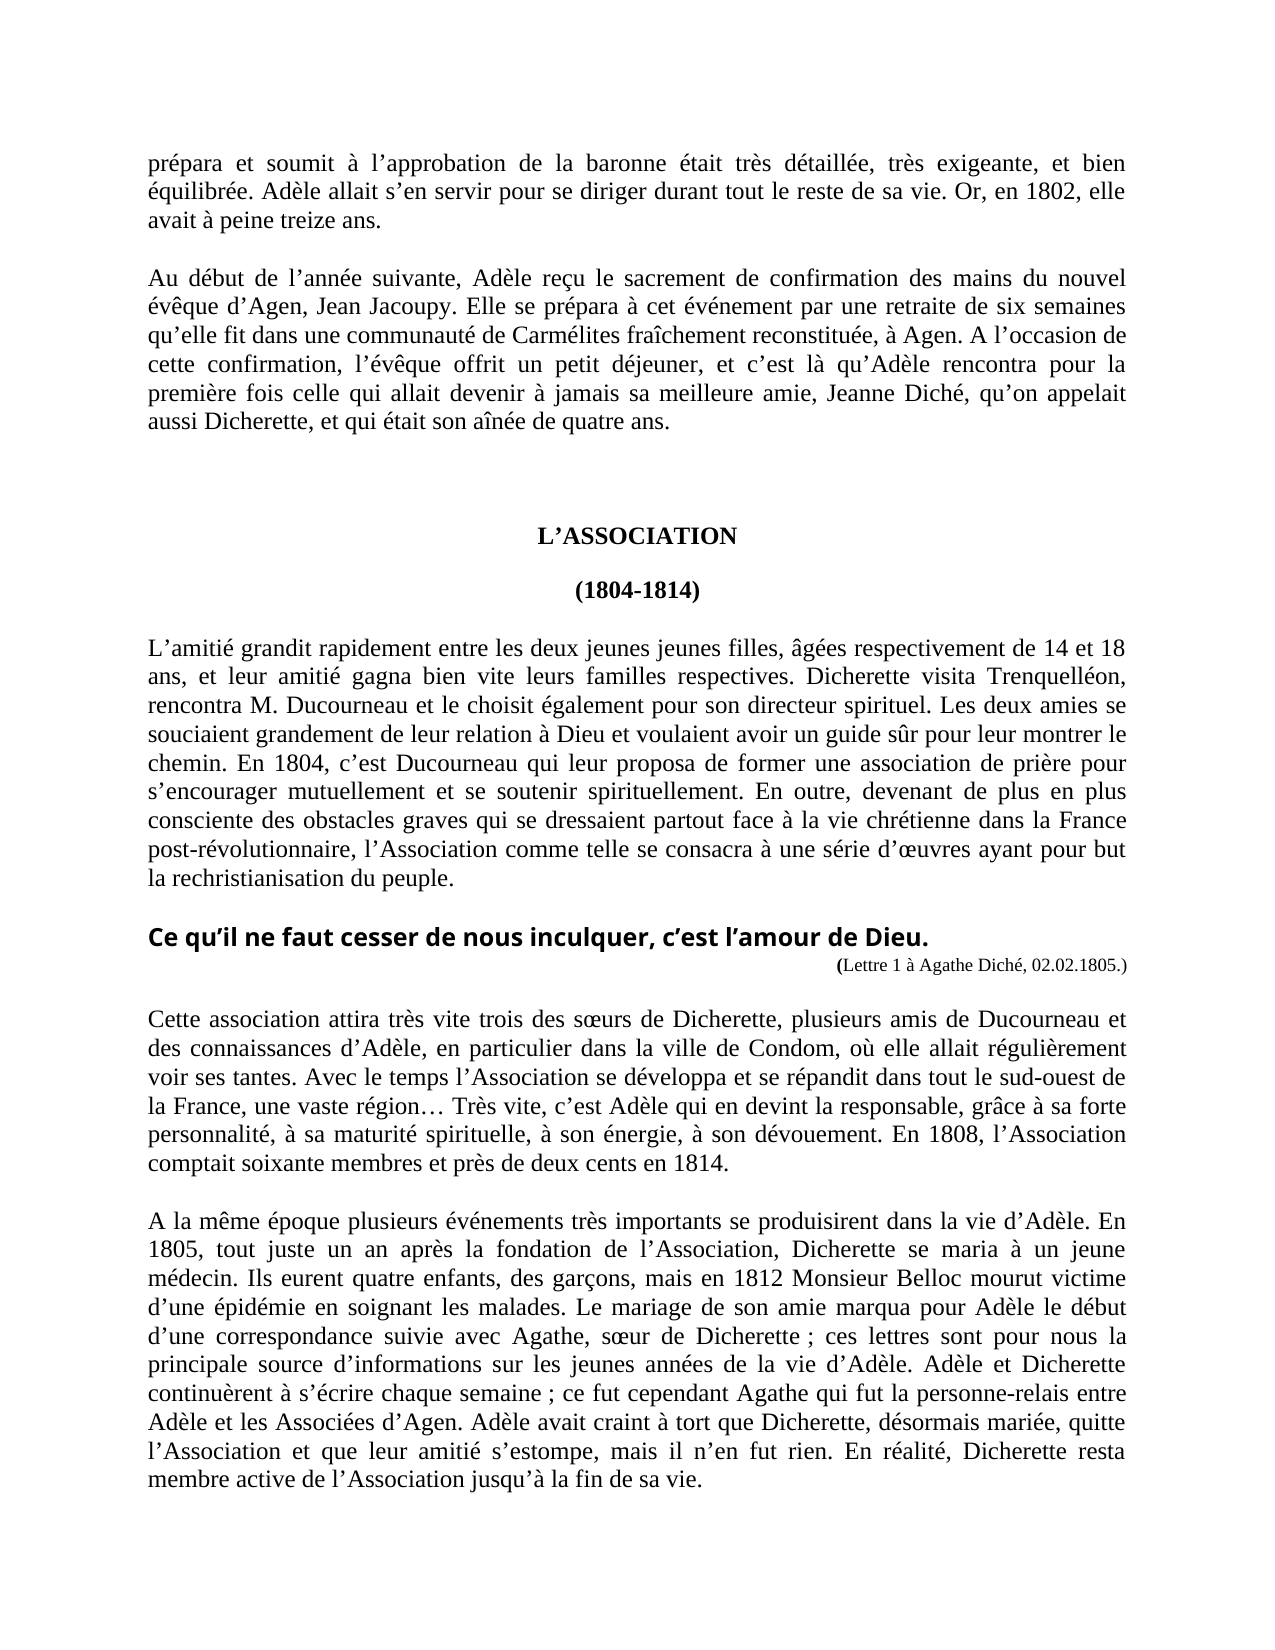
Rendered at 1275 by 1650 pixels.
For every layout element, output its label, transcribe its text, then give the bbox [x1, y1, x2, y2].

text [148, 148, 1127, 234]
text L’amitié grandit rapidement entre les deux jeunes jeunes filles, âgées respectivement de 14 et 18 ans, et leur amitié gagna bien vite leurs familles respectives. Dicherette visita Trenquelléon, rencontra M. Ducourneau et le choisit également pour son directeur spirituel. Les deux amies se souciaient grandement de leur relation à Dieu et voulaient avoir un guide sûr pour leur montrer le chemin. En 1804, c’est Ducourneau qui leur proposa de former une association de prière pour s’encourager mutuellement et se soutenir spirituellement. En outre, devenant de plus en plus consciente des obstacles graves qui se dressaient partout face à la vie chrétienne dans la France post-révolutionnaire, l’Association comme telle se consacra à une série d’œuvres ayant pour but la rechristianisation du peuple. [148, 633, 1127, 891]
text A la même époque plusieurs événements très importants se produisirent dans la vie d’Adèle. En 1805, tout juste un an après la fondation de l’Association, Dicherette se maria à un jeune médecin. Ils eurent quatre enfants, des garçons, mais en 1812 Monsieur Belloc mourut victime d’une épidémie en soignant les malades. Le mariage de son amie marqua pour Adèle le début d’une correspondance suivie avec Agathe, sœur de Dicherette ; ces lettres sont pour nous la principale source d’informations sur les jeunes années de la vie d’Adèle. Adèle et Dicherette continuèrent à s’écrire chaque semaine ; ce fut cependant Agathe qui fut la personne-relais entre Adèle et les Associées d’Agen. Adèle avait craint à tort que Dicherette, désormais mariée, quitte l’Association et que leur amitié s’estompe, mais il n’en fut rien. En réalité, Dicherette resta membre active de l’Association jusqu’à la fin de sa vie. [148, 1206, 1127, 1493]
text L’ASSOCIATION [148, 521, 1127, 550]
text Au début de l’année suivante, Adèle reçu le sacrement de confirmation des mains du nouvel évêque d’Agen, Jean Jacoupy. Elle se prépara à cet événement par une retraite de six semaines qu’elle fit dans une communauté de Carmélites fraîchement reconstituée, à Agen. A l’occasion de cette confirmation, l’évêque offrit un petit déjeuner, et c’est là qu’Adèle rencontra pour la première fois celle qui allait devenir à jamais sa meilleure amie, Jeanne Diché, qu’on appelait aussi Dicherette, et qui était son aînée de quatre ans. [148, 263, 1127, 435]
text (1804-1814) [148, 575, 1127, 604]
text Ce qu’il ne faut cesser de nous inculquer, c’est l’amour de Dieu. [148, 920, 1127, 954]
text Cette association attira très vite trois des sœurs de Dicherette, plusieurs amis de Ducourneau et des connaissances d’Adèle, en particulier dans la ville de Condom, où elle allait régulièrement voir ses tantes. Avec le temps l’Association se développa et se répandit dans tout le sud-ouest de la France, une vaste région… Très vite, c’est Adèle qui en devint la responsable, grâce à sa forte personnalité, à sa maturité spirituelle, à son énergie, à son dévouement. En 1808, l’Association comptait soixante membres et près de deux cents en 1814. [148, 1004, 1127, 1177]
text (Lettre 1 à Agathe Diché, 02.02.1805.) [148, 954, 1127, 976]
